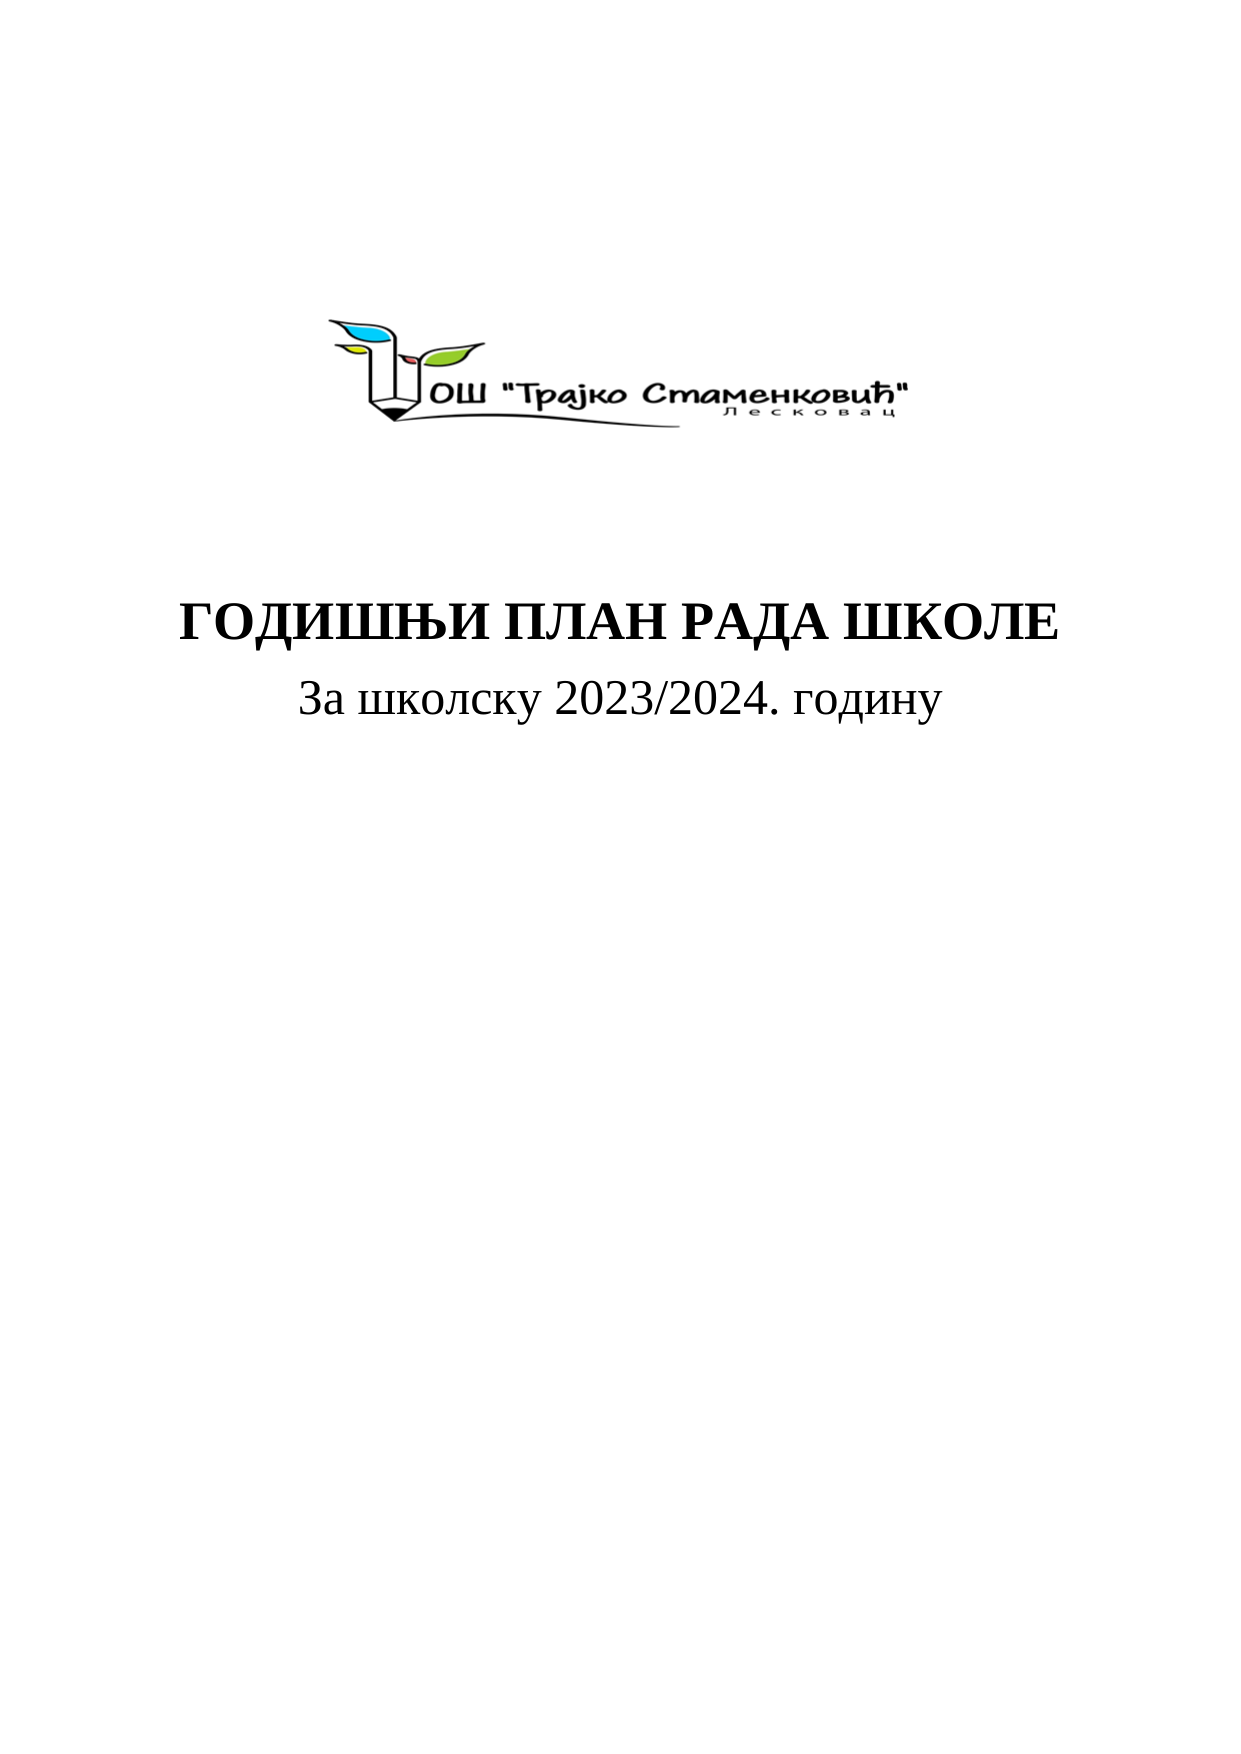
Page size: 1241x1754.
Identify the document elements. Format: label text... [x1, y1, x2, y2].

picture [283, 211, 958, 523]
text ГОДИШЊИ ПЛАН РАДА ШКОЛЕ [148, 589, 1092, 651]
text За школску 2023/2024. годину [148, 668, 1092, 725]
